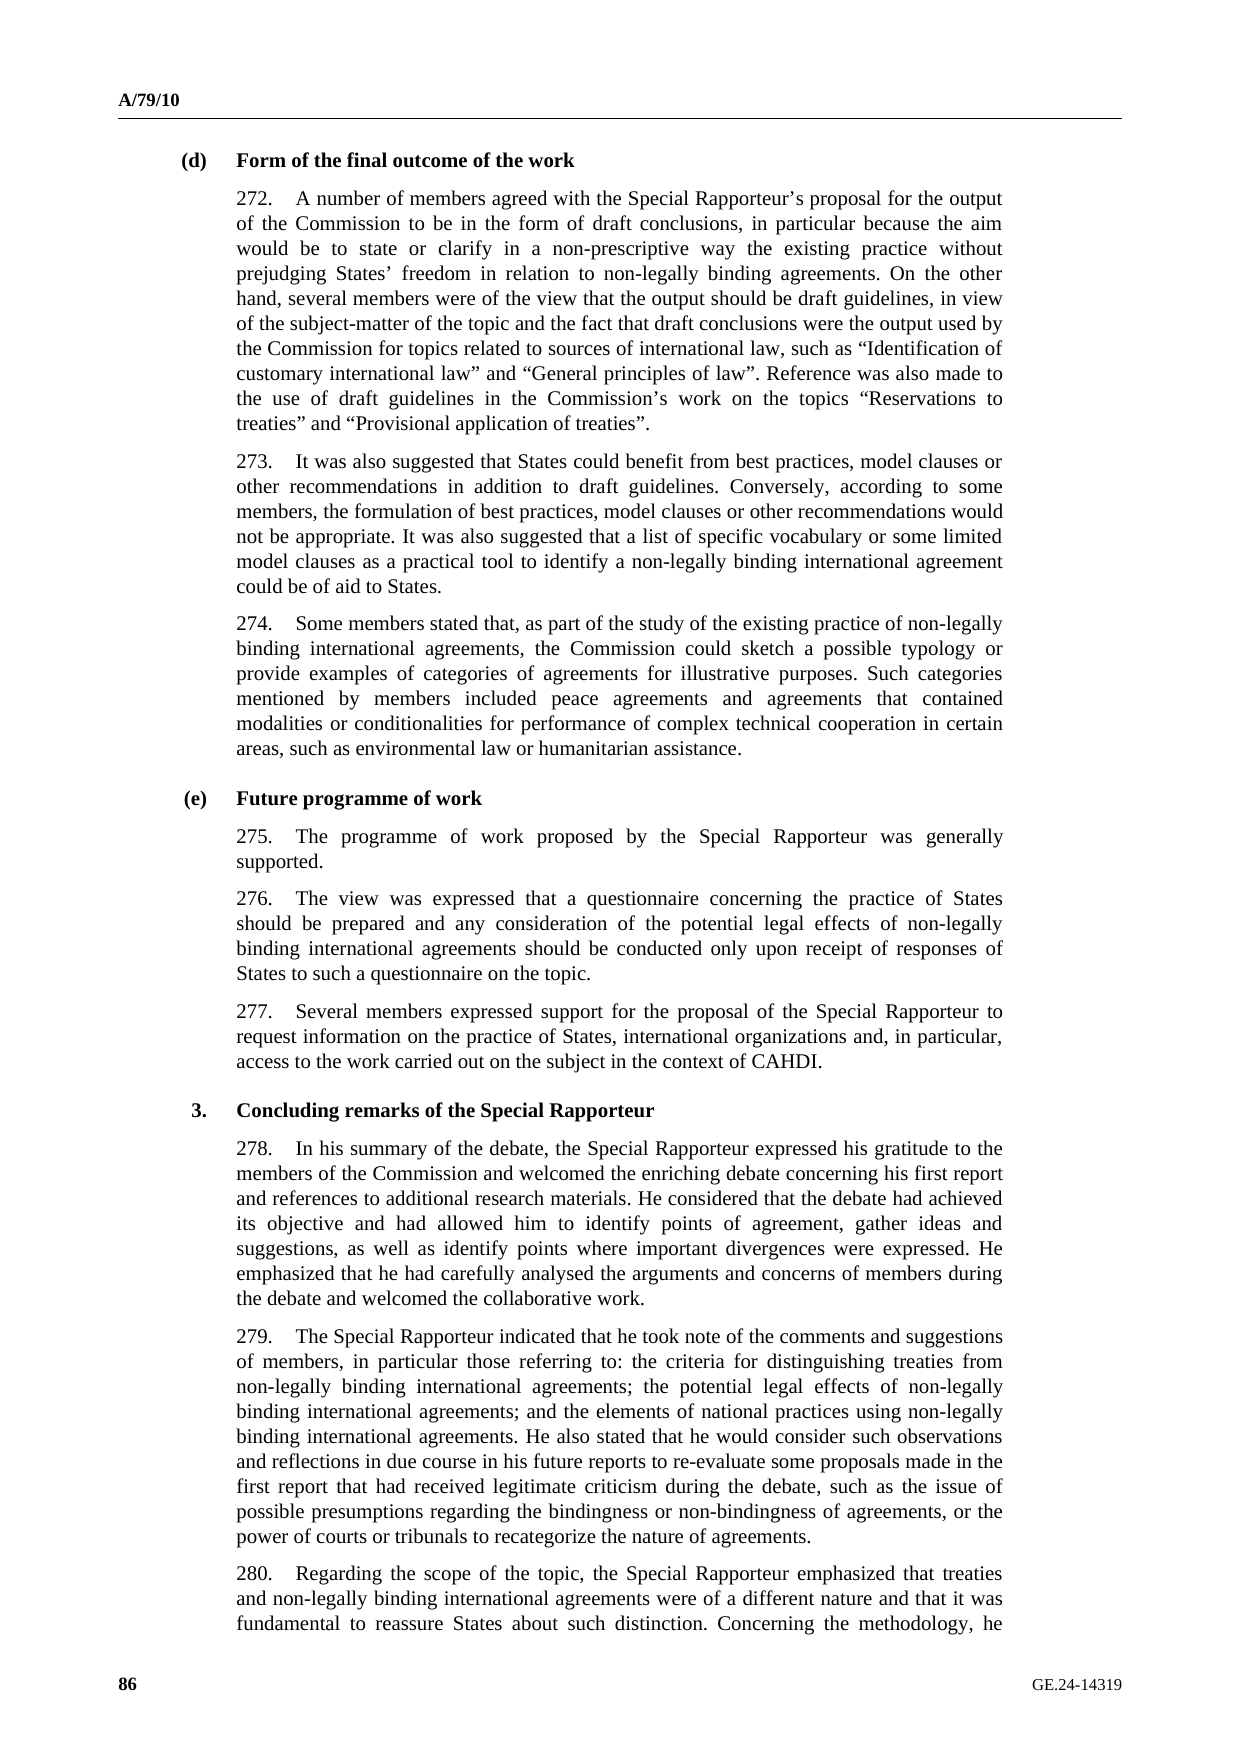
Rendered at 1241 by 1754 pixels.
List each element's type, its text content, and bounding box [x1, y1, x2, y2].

text 275. The programme of work proposed by the Special Rapporteur was generally supported. [236, 823, 1004, 873]
text (e) Future programme of work [118, 785, 1004, 810]
text 276. The view was expressed that a questionnaire concerning the practice of States should be prepared and any consideration of the potential legal effects of non-legally binding international agreements should be conducted only upon receipt of responses of States to such a questionnaire on the topic. [236, 885, 1004, 985]
text 274. Some members stated that, as part of the study of the existing practice of non-legally binding international agreements, the Commission could sketch a possible typology or provide examples of categories of agreements for illustrative purposes. Such categories mentioned by members included peace agreements and agreements that contained modalities or conditionalities for performance of complex technical cooperation in certain areas, such as environmental law or humanitarian assistance. [236, 610, 1004, 760]
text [236, 1560, 1004, 1635]
text 277. Several members expressed support for the proposal of the Special Rapporteur to request information on the practice of States, international organizations and, in particular, access to the work carried out on the subject in the context of CAHDI. [236, 998, 1004, 1073]
text 279. The Special Rapporteur indicated that he took note of the comments and suggestions of members, in particular those referring to: the criteria for distinguishing treaties from non-legally binding international agreements; the potential legal effects of non-legally binding international agreements; and the elements of national practices using non-legally binding international agreements. He also stated that he would consider such observations and reflections in due course in his future reports to re-evaluate some proposals made in the first report that had received legitimate criticism during the debate, such as the issue of possible presumptions regarding the bindingness or non-bindingness of agreements, or the power of courts or tribunals to recategorize the nature of agreements. [236, 1323, 1004, 1548]
text 278. In his summary of the debate, the Special Rapporteur expressed his gratitude to the members of the Commission and welcomed the enriching debate concerning his first report and references to additional research materials. He considered that the debate had achieved its objective and had allowed him to identify points of agreement, gather ideas and suggestions, as well as identify points where important divergences were expressed. He emphasized that he had carefully analysed the arguments and concerns of members during the debate and welcomed the collaborative work. [236, 1135, 1004, 1310]
text 272. A number of members agreed with the Special Rapporteur’s proposal for the output of the Commission to be in the form of draft conclusions, in particular because the aim would be to state or clarify in a non-prescriptive way the existing practice without prejudging States’ freedom in relation to non-legally binding agreements. On the other hand, several members were of the view that the output should be draft guidelines, in view of the subject-matter of the topic and the fact that draft conclusions were the output used by the Commission for topics related to sources of international law, such as “Identification of customary international law” and “General principles of law”. Reference was also made to the use of draft guidelines in the Commission’s work on the topics “Reservations to treaties” and “Provisional application of treaties”. [236, 185, 1004, 435]
text 273. It was also suggested that States could benefit from best practices, model clauses or other recommendations in addition to draft guidelines. Conversely, according to some members, the formulation of best practices, model clauses or other recommendations would not be appropriate. It was also suggested that a list of specific vocabulary or some limited model clauses as a practical tool to identify a non-legally binding international agreement could be of aid to States. [236, 448, 1004, 598]
text (d) Form of the final outcome of the work [118, 148, 1004, 173]
text 3. Concluding remarks of the Special Rapporteur [118, 1098, 1004, 1123]
